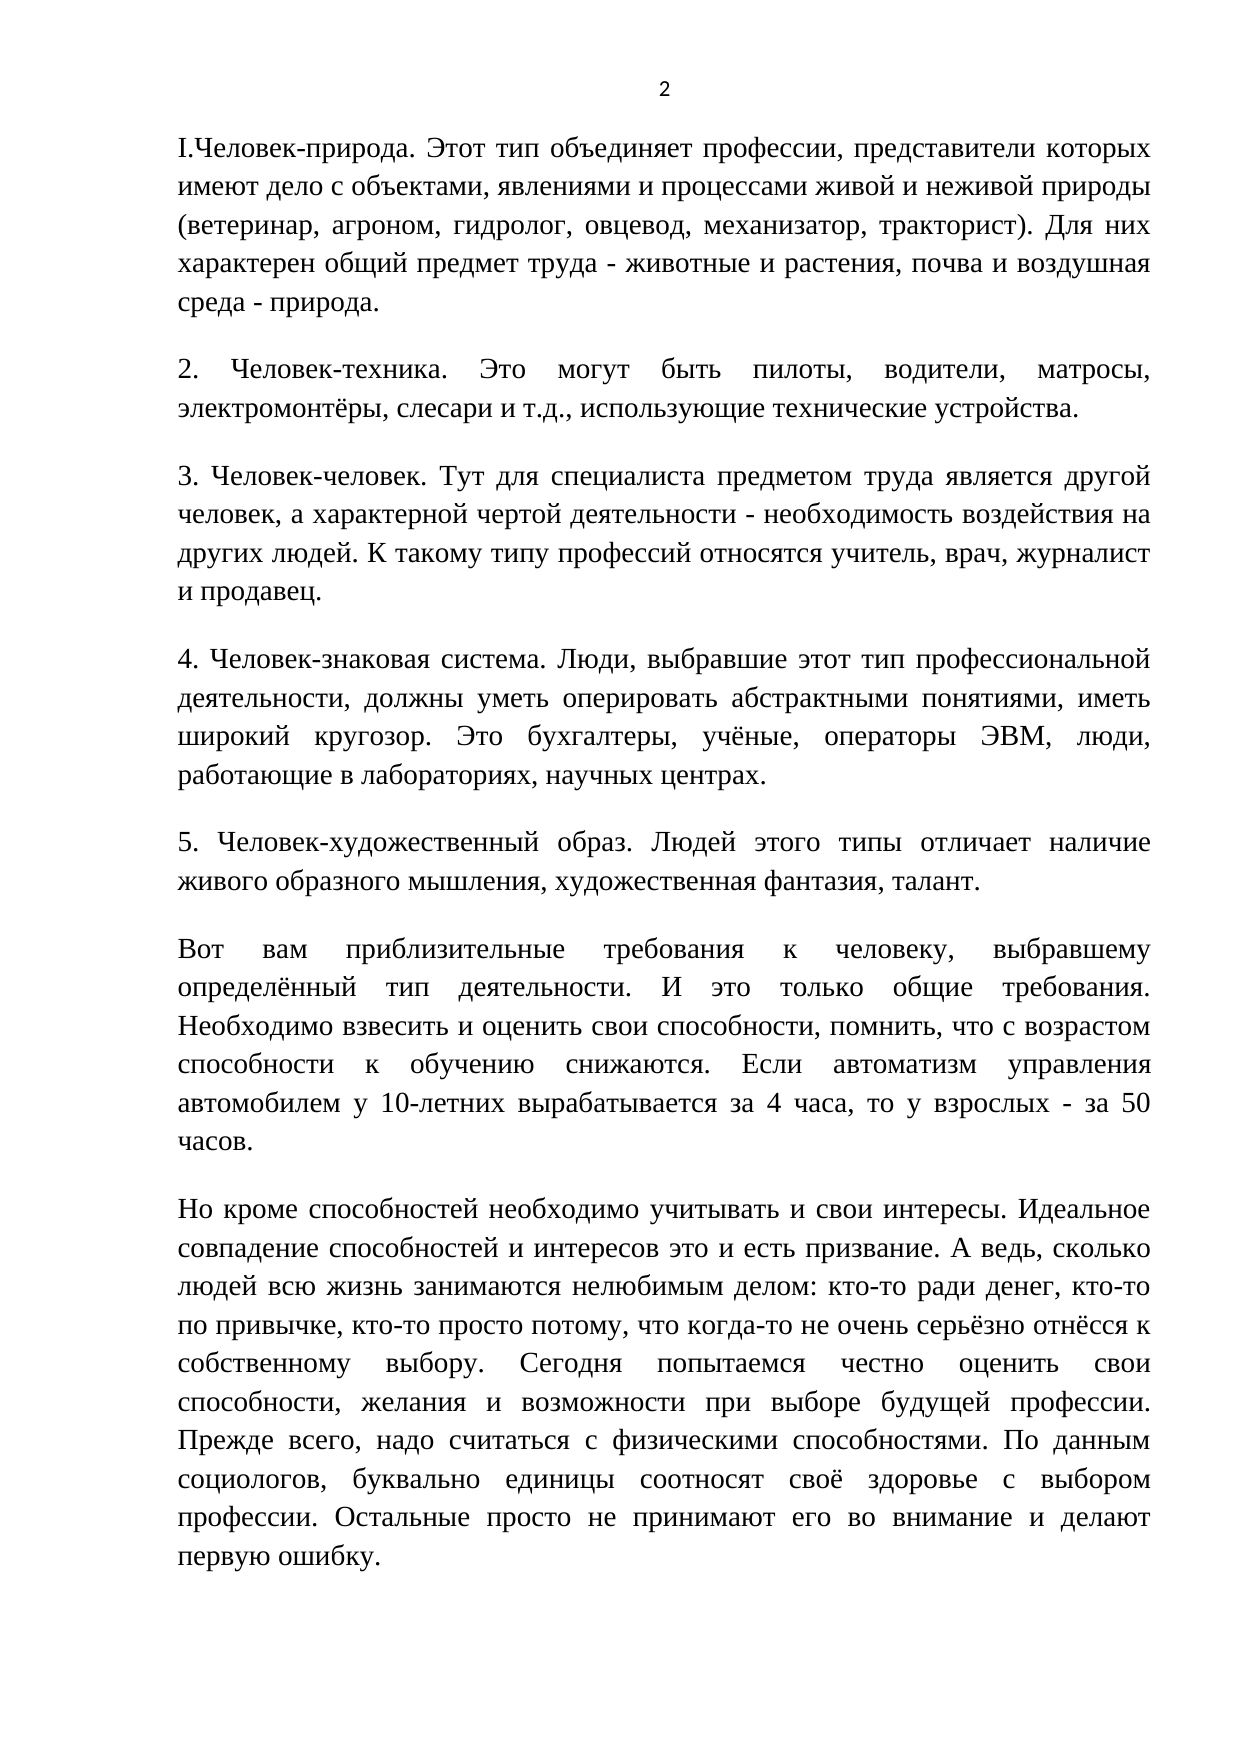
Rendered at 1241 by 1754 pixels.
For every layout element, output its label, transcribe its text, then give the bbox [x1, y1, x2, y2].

text I.Человек-природа. Этот тип объединяет профессии, представители которых имеют дело с объектами, явлениями и процессами живой и неживой природы (ветеринар, агроном, гидролог, овцевод, механизатор, тракторист). Для них характерен общий предмет труда - животные и растения, почва и воздушная среда - природа. [177, 130, 1152, 317]
text Но кроме способностей необходимо учитывать и свои интересы. Идеальное совпадение способностей и интересов это и есть призвание. А ведь, сколько людей всю жизнь занимаются нелюбимым делом: кто-то ради денег, кто-то по привычке, кто-то просто потому, что когда-то не очень серьёзно отнёсся к собственному выбору. Сегодня попытаемся честно оценить свои способности, желания и возможности при выборе будущей профессии. Прежде всего, надо считаться с физическими способностями. По данным социологов, буквально единицы соотносят своё здоровье с выбором профессии. Остальные просто не принимают его во внимание и делают первую ошибку. [177, 1191, 1152, 1572]
text 2. Человек-техника. Это могут быть пилоты, водители, матросы, электромонтёры, слесари и т.д., использующие технические устройства. [177, 352, 1152, 424]
text 5. Человек-художественный образ. Людей этого типы отличает наличие живого образного мышления, художественная фантазия, талант. [177, 824, 1152, 897]
text 4. Человек-знаковая система. Люди, выбравшие этот тип профессиональной деятельности, должны уметь оперировать абстрактными понятиями, иметь широкий кругозор. Это бухгалтеры, учёные, операторы ЭВМ, люди, работающие в лабораториях, научных центрах. [177, 641, 1152, 790]
text Вот вам приблизительные требования к человеку, выбравшему определённый тип деятельности. И это только общие требования. Необходимо взвесить и оценить свои способности, помнить, что с возрастом способности к обучению снижаются. Если автоматизм управления автомобилем у 10-летних вырабатывается за 4 часа, то у взрослых - за 50 часов. [177, 931, 1152, 1157]
text 3. Человек-человек. Тут для специалиста предметом труда является другой человек, а характерной чертой деятельности - необходимость воздействия на других людей. К такому типу профессий относятся учитель, врач, журналист и продавец. [177, 458, 1152, 607]
